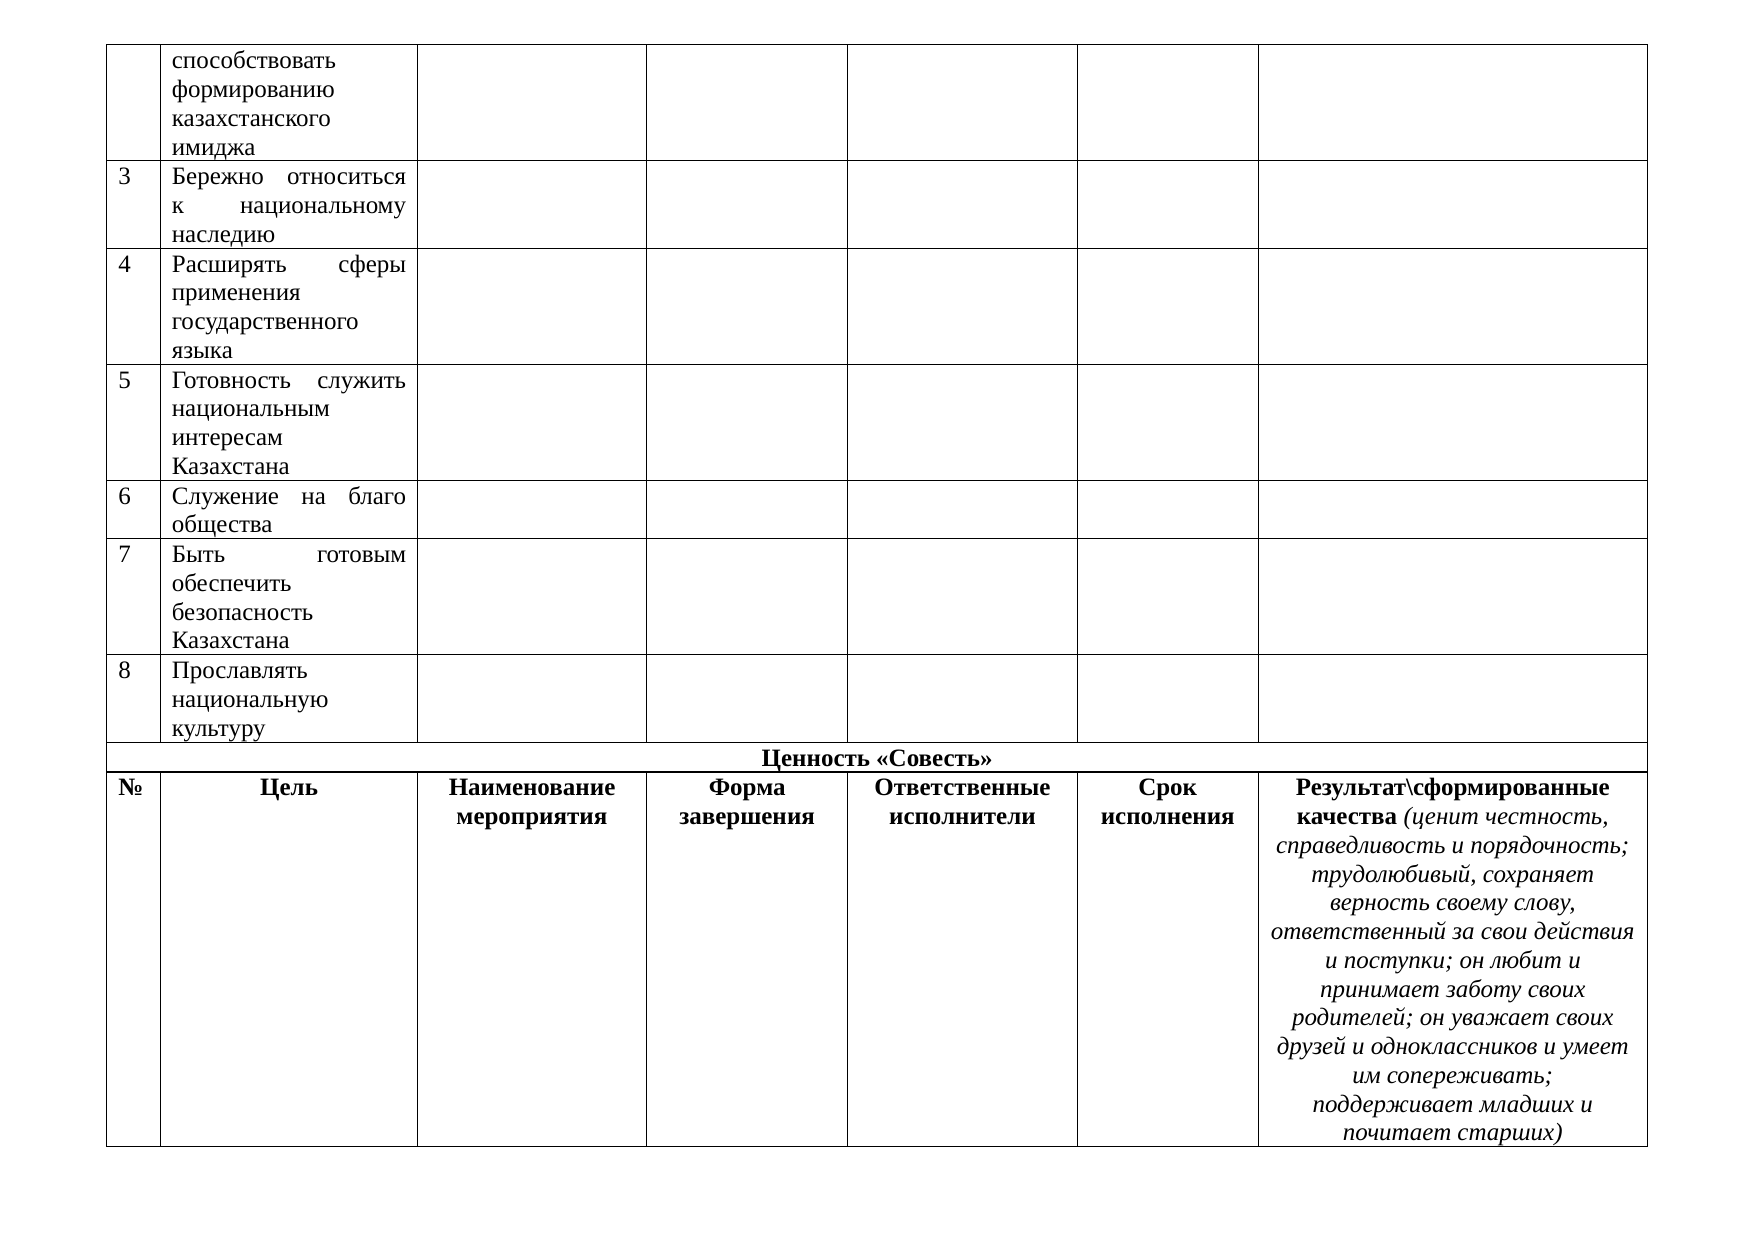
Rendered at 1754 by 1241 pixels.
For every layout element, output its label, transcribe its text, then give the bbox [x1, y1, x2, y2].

table_cell Результат\сформированные качества (ценит честность, справедливость и порядочность; трудолюбивый, сохраняет верность своему слову, ответственный за свои действия и поступки; он любит и принимает заботу своих родителей; он уважает своих друзей и одноклассников и умеет им сопереживать; поддерживает младших и почитает старших) [1259, 773, 1647, 1146]
table_cell Наименование мероприятия [418, 773, 646, 1146]
table_cell 4 [107, 249, 160, 364]
table_cell [848, 365, 1077, 480]
table_cell [647, 249, 847, 364]
table_cell [1078, 655, 1258, 742]
table_cell 5 [107, 365, 160, 480]
table_cell 7 [107, 539, 160, 654]
table_cell 3 [107, 161, 160, 248]
table_cell Служение на благо общества [161, 481, 417, 538]
table_cell [647, 655, 847, 742]
table_cell Ценность «Совесть» [107, 743, 1647, 771]
table_cell [418, 481, 646, 538]
table_cell 2 [107, 45, 160, 160]
table_cell [1259, 539, 1647, 654]
table_cell 6 [107, 481, 160, 538]
table_cell [1259, 45, 1647, 160]
table_cell Ответственные исполнители [848, 773, 1077, 1146]
table_cell [1078, 539, 1258, 654]
table_cell Бережно относиться к национальному наследию [161, 161, 417, 248]
table_cell Готовность служить национальным интересам Казахстана [161, 365, 417, 480]
table_cell Форма завершения [647, 773, 847, 1146]
table_cell [1078, 481, 1258, 538]
table_cell [848, 161, 1077, 248]
table_cell 8 [107, 655, 160, 742]
table_cell [647, 161, 847, 248]
table_cell [647, 539, 847, 654]
table_cell Быть готовым обеспечить безопасность Казахстана [161, 539, 417, 654]
table_cell [418, 161, 646, 248]
table_cell [1259, 365, 1647, 480]
table_cell [647, 365, 847, 480]
table_cell [647, 45, 847, 160]
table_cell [161, 45, 417, 160]
table_cell [848, 249, 1077, 364]
table_cell № [107, 773, 160, 1146]
table_cell [418, 45, 646, 160]
table_cell [418, 365, 646, 480]
table_cell Срок исполнения [1078, 773, 1258, 1146]
table_cell [1259, 655, 1647, 742]
table_cell [418, 539, 646, 654]
table_cell [1259, 481, 1647, 538]
table_cell [848, 655, 1077, 742]
table_cell [1259, 161, 1647, 248]
table_cell [418, 655, 646, 742]
table_cell [848, 45, 1077, 160]
table_cell Прославлять национальную культуру [161, 655, 417, 742]
table_cell [1078, 161, 1258, 248]
table_cell [1078, 365, 1258, 480]
table_cell [647, 481, 847, 538]
table_cell Цель [161, 773, 417, 1146]
table_cell Расширять сферы применения государственного языка [161, 249, 417, 364]
table_cell [418, 249, 646, 364]
table_cell [1078, 249, 1258, 364]
table_cell [1078, 45, 1258, 160]
table_cell [848, 539, 1077, 654]
table_cell [1259, 249, 1647, 364]
table_cell [848, 481, 1077, 538]
